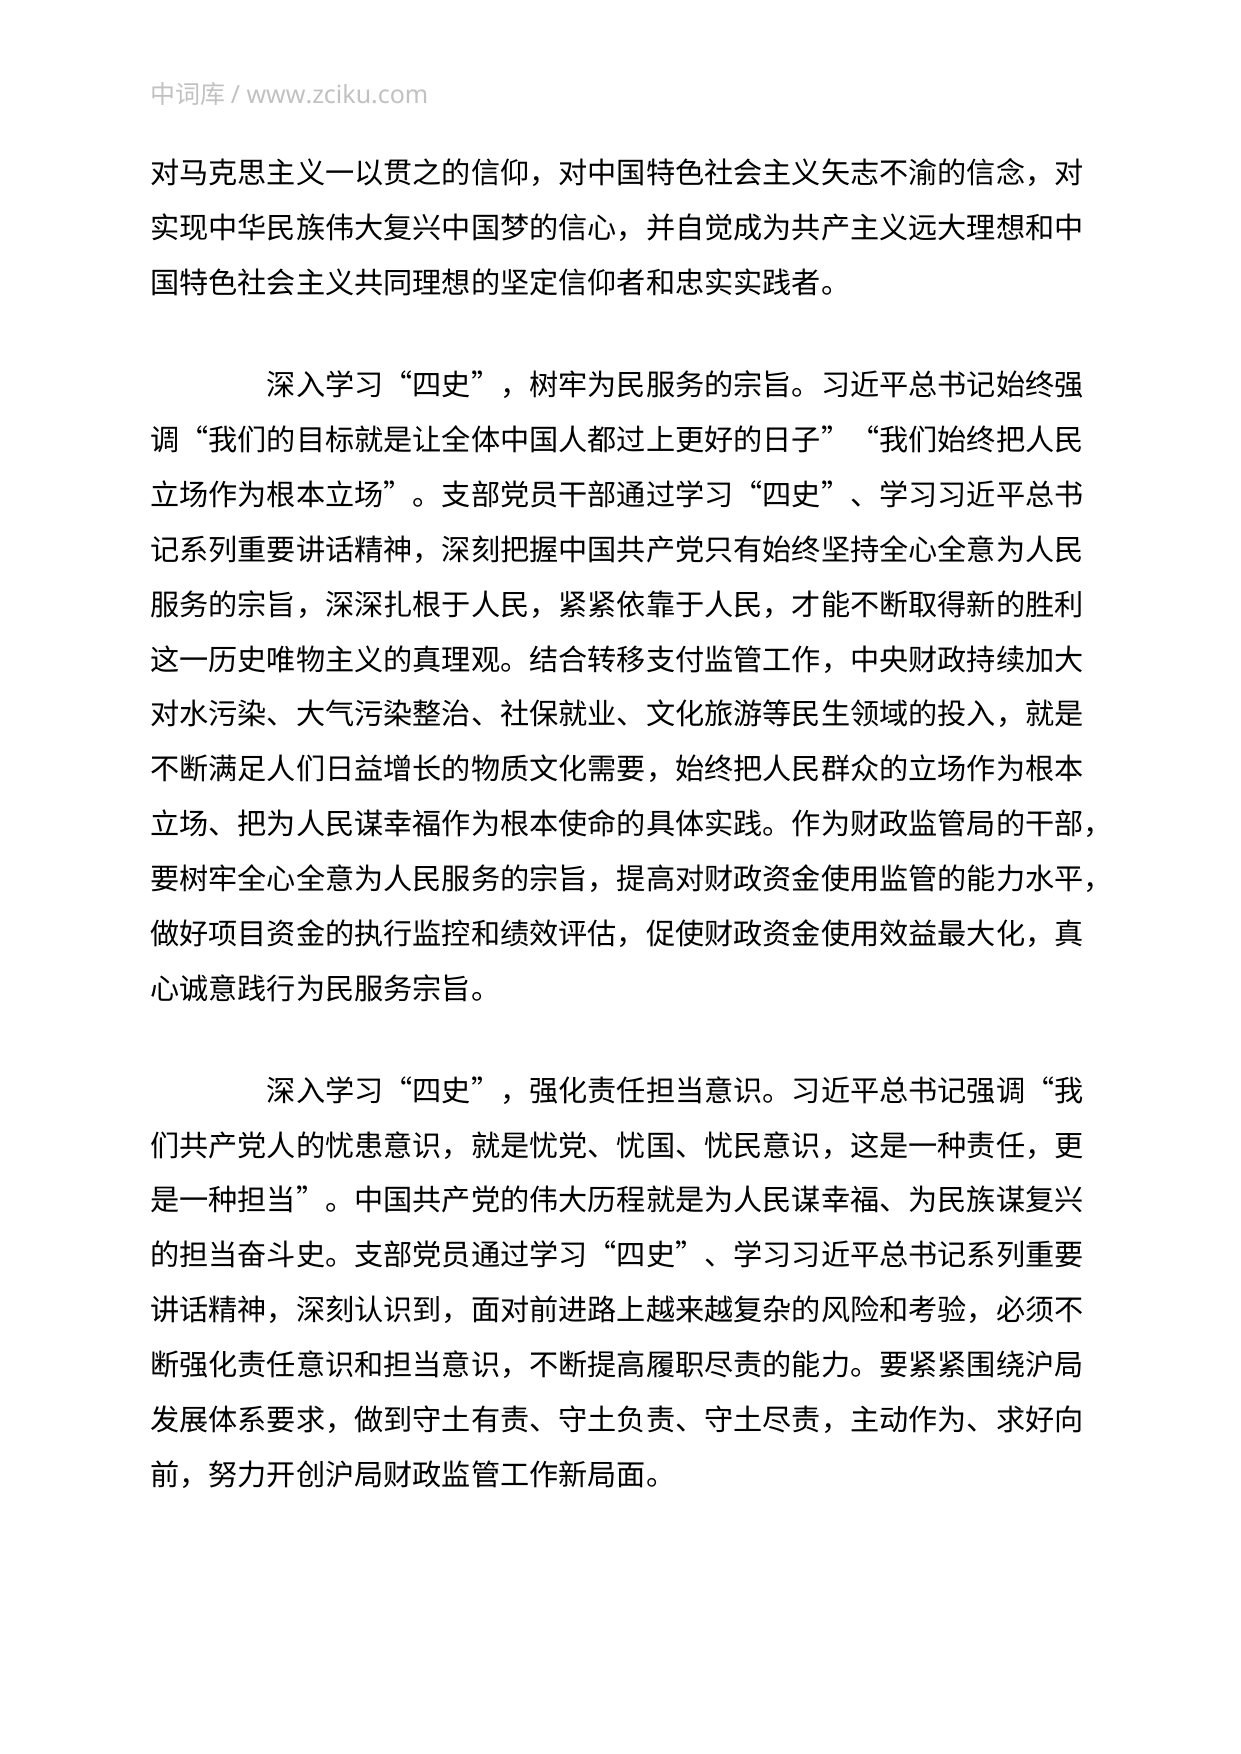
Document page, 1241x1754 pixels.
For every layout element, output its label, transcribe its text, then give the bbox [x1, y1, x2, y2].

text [150, 150, 1090, 302]
text 深入学习“四史”，强化责任担当意识。习近平总书记强调“我们共产党人的忧患意识，就是忧党、忧国、忧民意识，这是一种责任，更是一种担当”。中国共产党的伟大历程就是为人民谋幸福、为民族谋复兴的担当奋斗史。支部党员通过学习“四史”、学习习近平总书记系列重要讲话精神，深刻认识到，面对前进路上越来越复杂的风险和考验，必须不断强化责任意识和担当意识，不断提高履职尽责的能力。要紧紧围绕沪局发展体系要求，做到守土有责、守土负责、守土尽责，主动作为、求好向前，努力开创沪局财政监管工作新局面。 [150, 1067, 1090, 1494]
text 深入学习“四史”，树牢为民服务的宗旨。习近平总书记始终强调“我们的目标就是让全体中国人都过上更好的日子”“我们始终把人民立场作为根本立场”。支部党员干部通过学习“四史”、学习习近平总书记系列重要讲话精神，深刻把握中国共产党只有始终坚持全心全意为人民服务的宗旨，深深扎根于人民，紧紧依靠于人民，才能不断取得新的胜利这一历史唯物主义的真理观。结合转移支付监管工作，中央财政持续加大对水污染、大气污染整治、社保就业、文化旅游等民生领域的投入，就是不断满足人们日益增长的物质文化需要，始终把人民群众的立场作为根本立场、把为人民谋幸福作为根本使命的具体实践。作为财政监管局的干部，要树牢全心全意为人民服务的宗旨，提高对财政资金使用监管的能力水平，做好项目资金的执行监控和绩效评估，促使财政资金使用效益最大化，真心诚意践行为民服务宗旨。 [150, 362, 1090, 1008]
